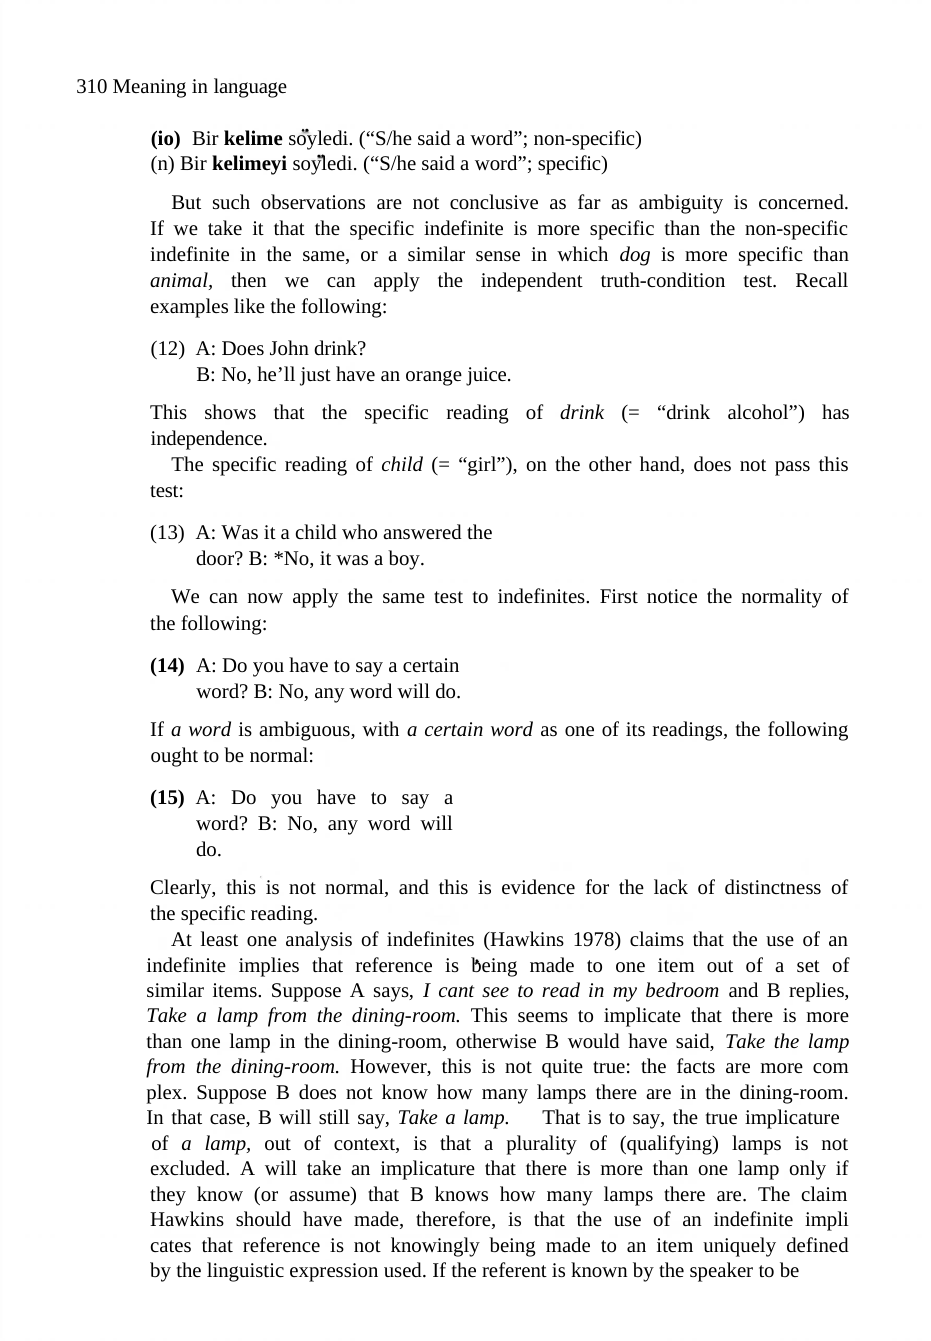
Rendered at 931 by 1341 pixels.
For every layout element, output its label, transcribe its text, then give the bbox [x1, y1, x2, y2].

text Clearly, this is not normal, and this is evidence for the lack of distinctness of the specific reading. [150, 875, 849, 925]
text But such observations are not conclusive as far as ambiguity is concerned. If we take it that the specific indefinite is more specific than the non-specific indefinite in the same, or a similar sense in which dog is more specific than animal, then we can apply the independent truth-condition test. Recall examples like the following: [150, 190, 849, 318]
text B: No, he’ll just have an orange juice. [196, 362, 868, 386]
text We can now apply the same test to indefinites. First notice the normality of the following: [150, 584, 849, 634]
text At least one analysis of indefinites (Hawkins 1978) claims that the use of an indefinite implies that reference is being made to one item out of a set of similar items. Suppose A says, I cant see to read in my bedroom and B replies, Take a lamp from the dining-room. This seems to implicate that there is more than one lamp in the dining-room, otherwise B would have said, Take the lamp from the dining-room. However, this is not quite true: the facts are more com­ plex. Suppose B does not know how many lamps there are in the dining-room. In that case, B will still say, Take a lamp. That is to say, the true implicature [146, 927, 849, 1129]
text 310 Meaning in language [76, 74, 868, 98]
list A: Do you have to say a word? B: No, any word will do. [150, 785, 453, 861]
list A: Do you have to say a certain word? B: No, any word will do. [150, 653, 515, 703]
text of a lamp, out of context, is that a plurality of (qualifying) lamps is not excluded. A will take an implicature that there is more than one lamp only if they know (or assume) that B knows how many lamps there are. The claim Hawkins should have made, therefore, is that the use of an indefinite impli­ cates that reference is not knowingly being made to an item uniquely defined by the linguistic expression used. If the referent is known by the speaker to be [150, 1131, 849, 1282]
text The specific reading of child (= “girl”), on the other hand, does not pass this test: [150, 452, 849, 502]
text (n) Bir kelimeyi soyledi. (“S/he said a word”; specific) [150, 151, 868, 175]
picture [0, 0, 930, 1341]
list A: Was it a child who answered the door? B: *No, it was a boy. [150, 519, 544, 570]
text If a word is ambiguous, with a certain word as one of its readings, the following ought to be normal: [150, 717, 849, 767]
list A: Does John drink? [150, 336, 868, 360]
text This shows that the specific reading of drink (= “drink alcohol”) has independence. [150, 400, 849, 450]
text (io) Bir kelime soyledi. (“S/he said a word”; non-specific) [151, 126, 868, 149]
